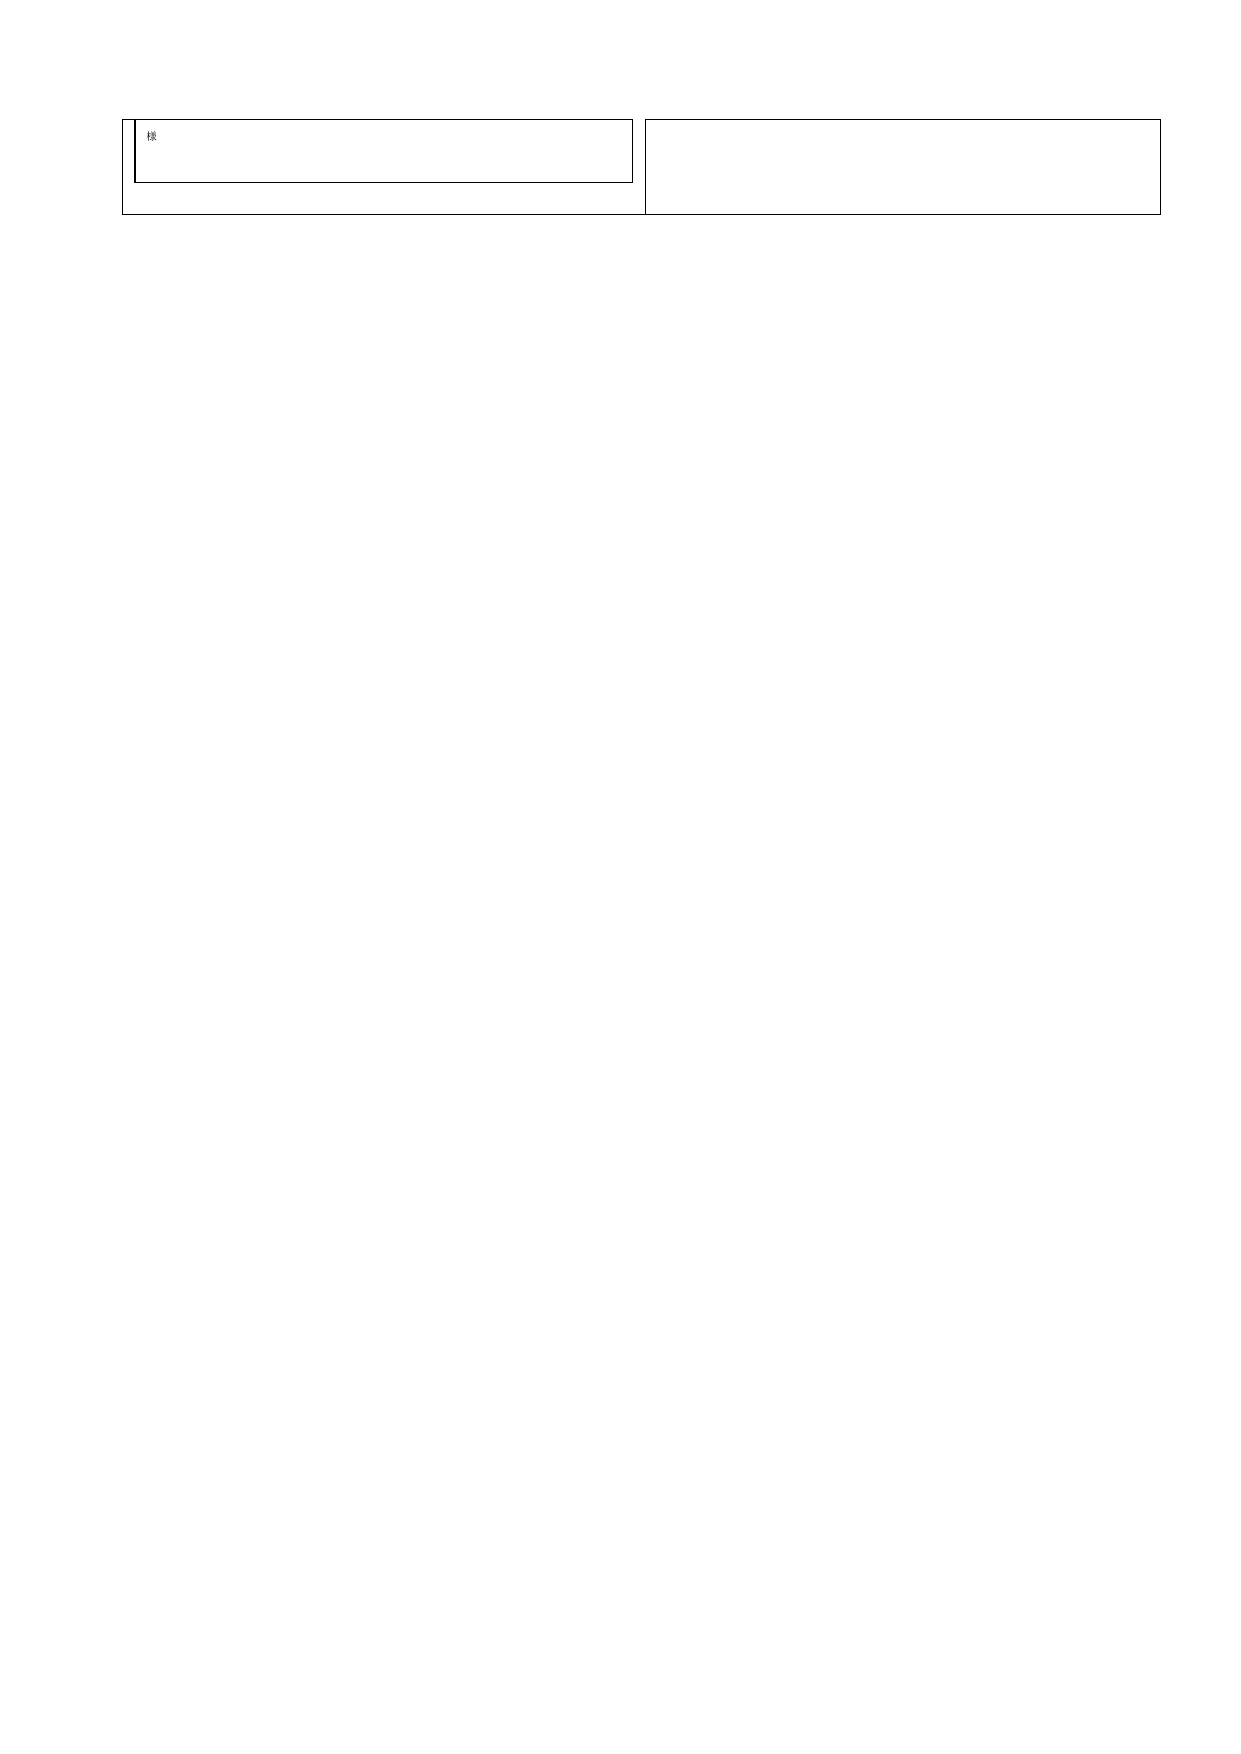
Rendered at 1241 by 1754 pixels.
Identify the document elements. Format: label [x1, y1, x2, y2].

table_cell [646, 120, 1160, 214]
table_cell [136, 120, 632, 182]
table_cell [633, 119, 645, 182]
table_cell [123, 182, 645, 214]
